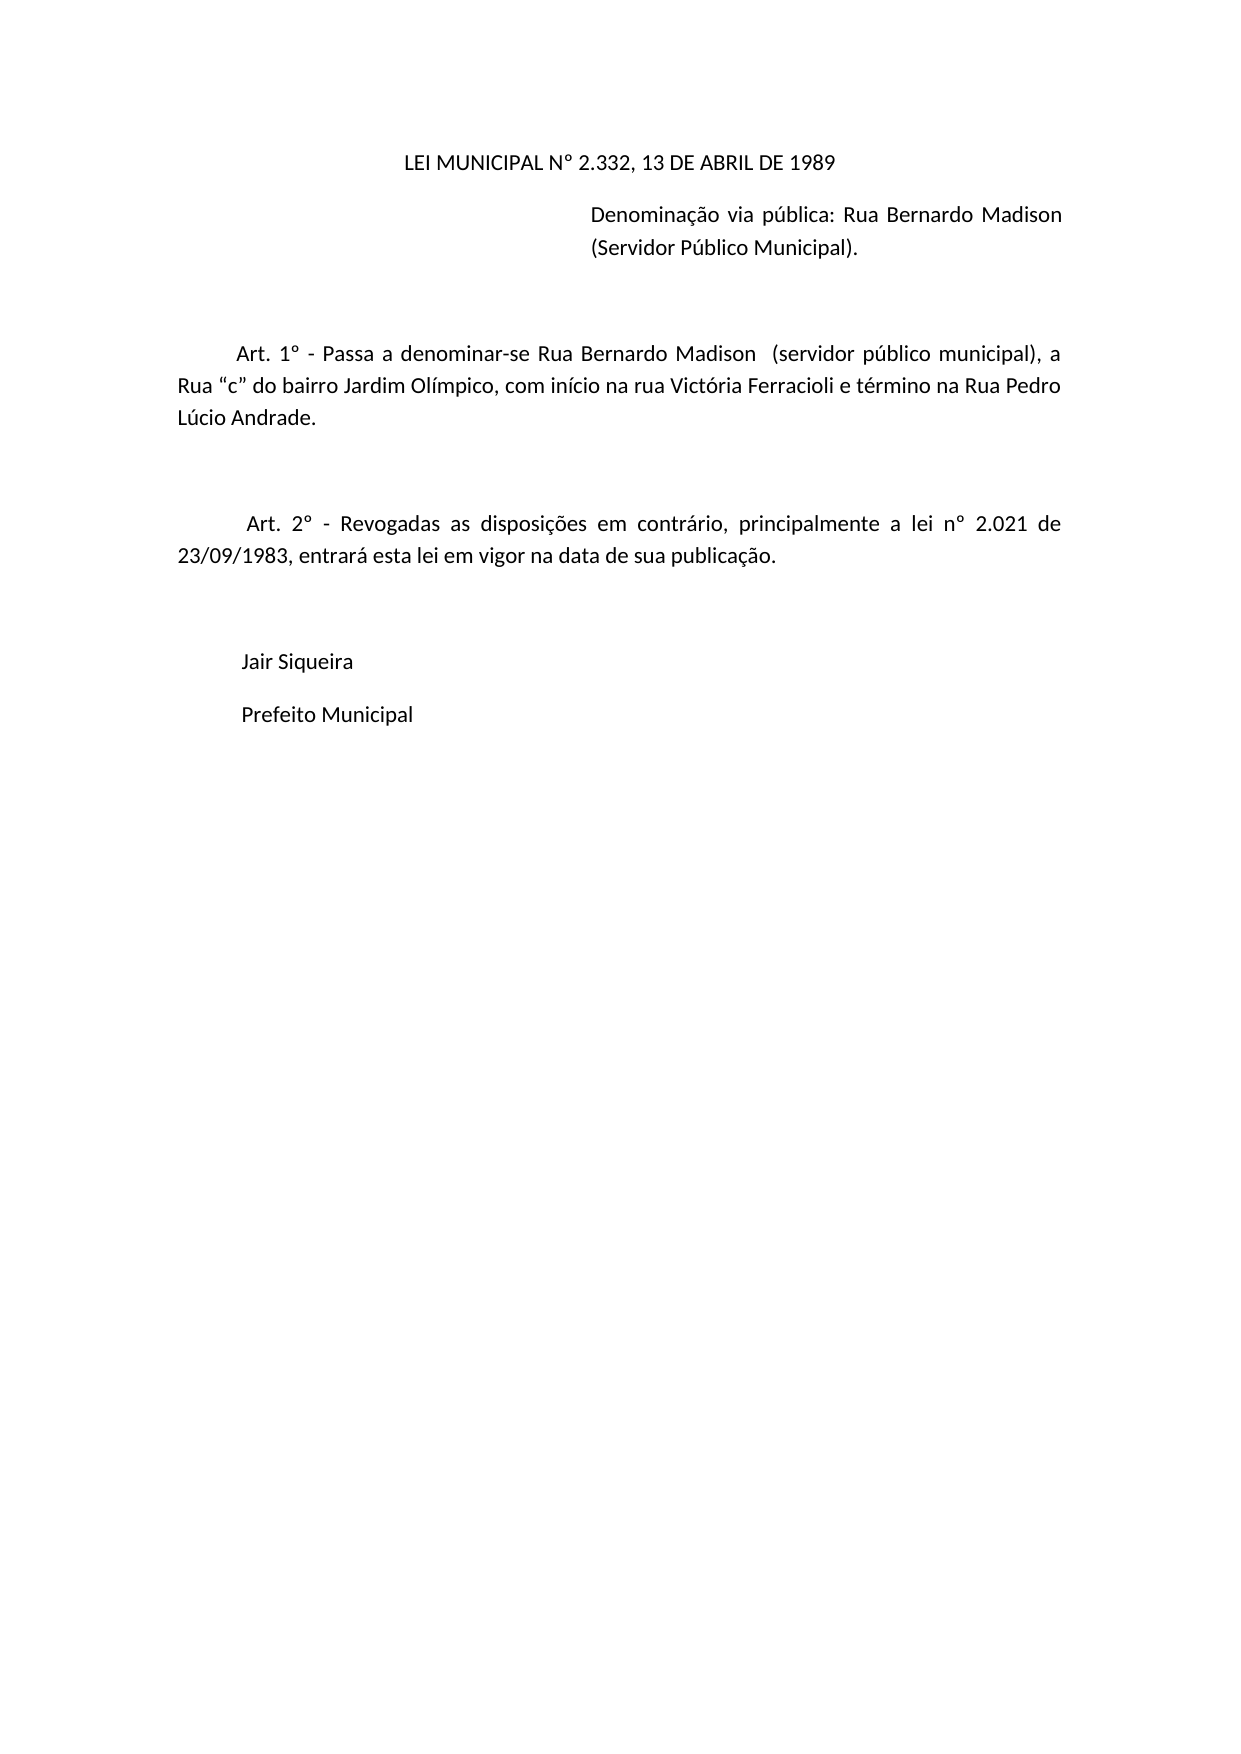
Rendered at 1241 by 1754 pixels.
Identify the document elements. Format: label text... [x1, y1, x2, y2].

text Prefeito Municipal [177, 701, 1063, 728]
text Art. 1º - Passa a denominar-se Rua Bernardo Madison (servidor público municipal), a Rua “c” do bairro Jardim Olímpico, com início na rua Victória Ferracioli e término na Rua Pedro Lúcio Andrade. [177, 339, 1063, 431]
text Denominação via pública: Rua Bernardo Madison (Servidor Público Municipal). [591, 201, 1063, 261]
text Jair Siqueira [177, 647, 1063, 676]
text Art. 2º - Revogadas as disposições em contrário, principalmente a lei nº 2.021 de 23/09/1983, entrará esta lei em vigor na data de sua publicação. [177, 509, 1063, 569]
text LEI MUNICIPAL Nº 2.332, 13 DE ABRIL DE 1989 [177, 148, 1063, 176]
